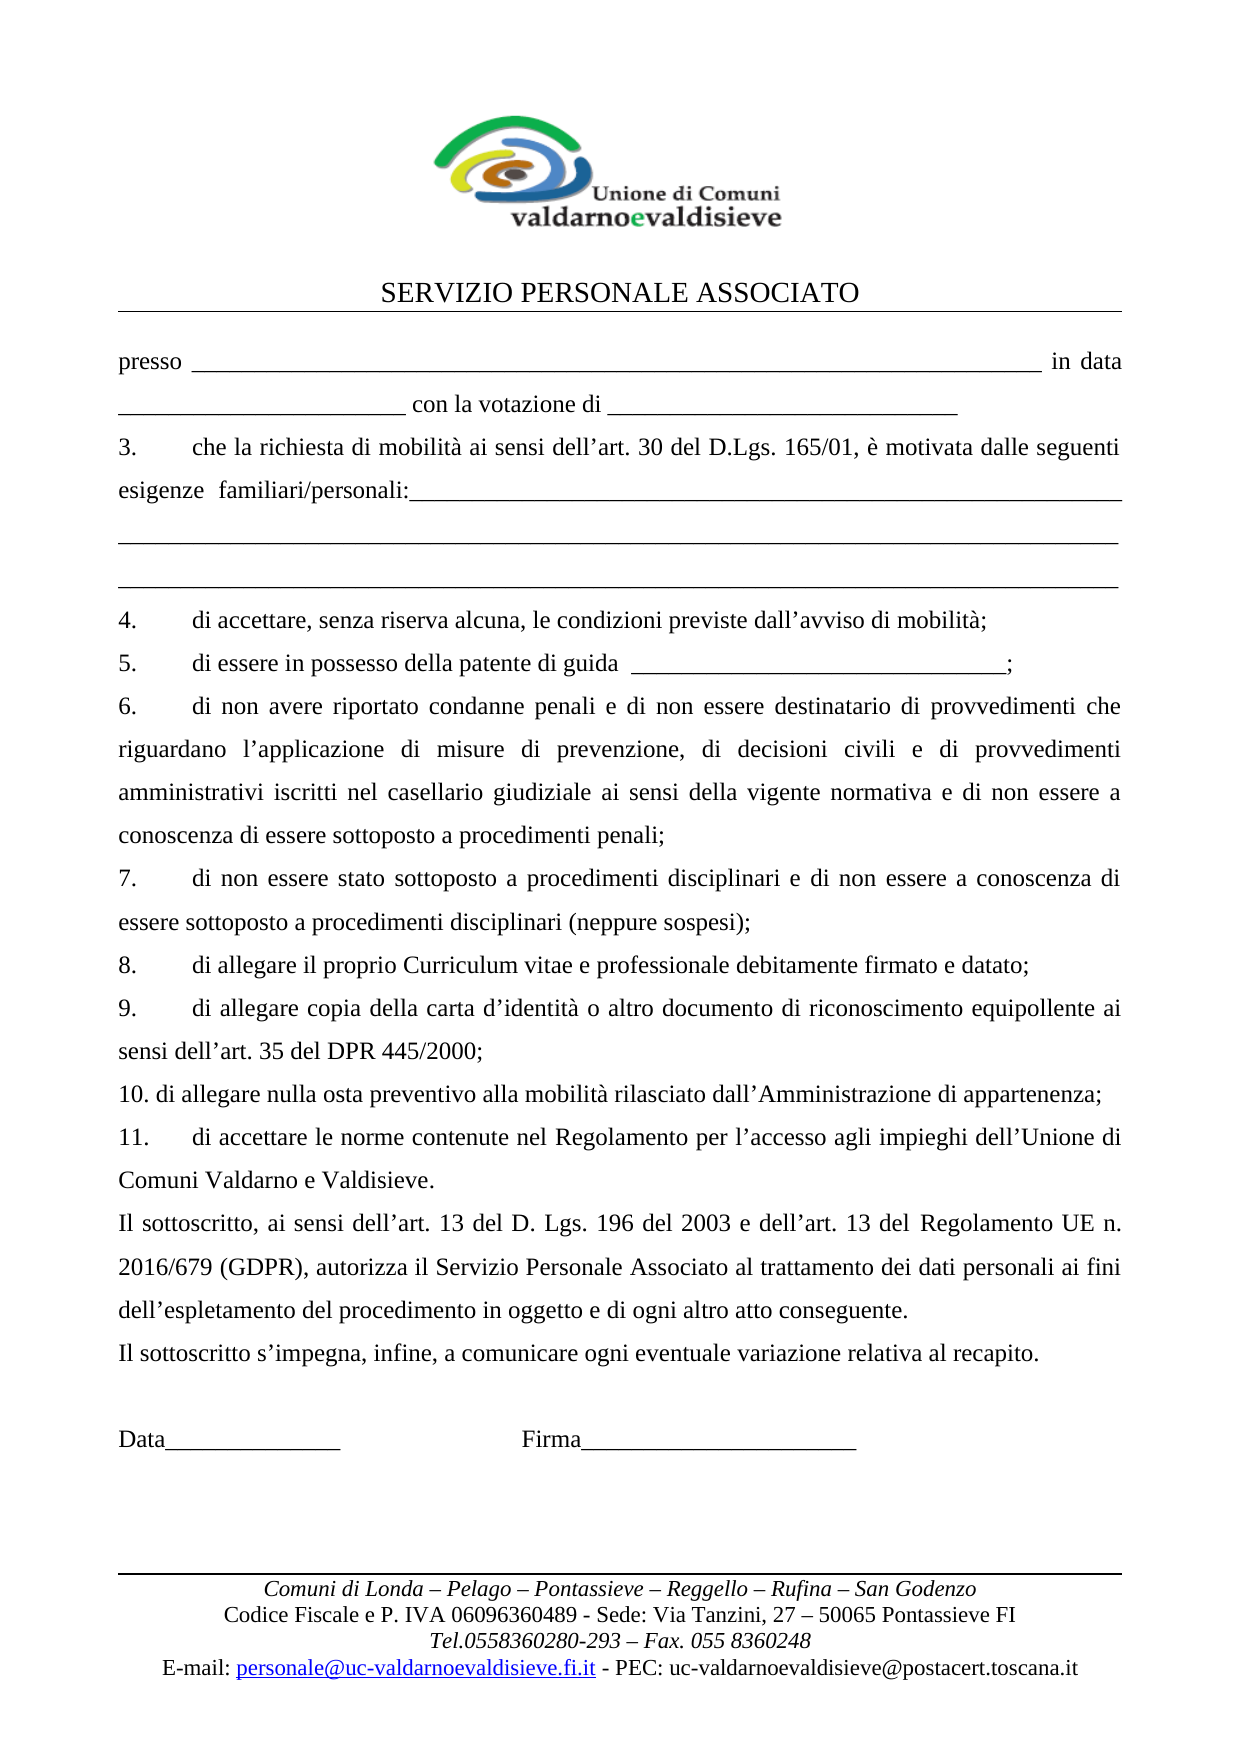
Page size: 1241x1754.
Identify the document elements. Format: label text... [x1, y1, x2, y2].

text Il sottoscritto s’impegna, infine, a comunicare ogni eventuale variazione relativa al recapito. [118, 1338, 1122, 1367]
text 7. di non essere stato sottoposto a procedimenti disciplinari e di non essere a conoscenza di essere sottoposto a procedimenti disciplinari (neppure sospesi); [118, 863, 1122, 935]
text 11. di accettare le norme contenute nel Regolamento per l’accesso agli impieghi dell’Unione di Comuni Valdarno e Valdisieve. [118, 1122, 1122, 1194]
text 6. di non avere riportato condanne penali e di non essere destinatario di provvedimenti che riguardano l’applicazione di misure di prevenzione, di decisioni civili e di provvedimenti amministrativi iscritti nel casellario giudiziale ai sensi della vigente normativa e di non essere a conoscenza di essere sottoposto a procedimenti penali; [118, 691, 1122, 849]
text 9. di allegare copia della carta d’identità o altro documento di riconoscimento equipollente ai sensi dell’art. 35 del DPR 445/2000; [118, 993, 1122, 1065]
text 10. di allegare nulla osta preventivo alla mobilità rilasciato dall’Amministrazione di appartenenza; [118, 1079, 1122, 1108]
text 5. di essere in possesso della patente di guida ______________________________; [118, 648, 1122, 677]
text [118, 346, 1122, 418]
text Il sottoscritto, ai sensi dell’art. 13 del D. Lgs. 196 del 2003 e dell’art. 13 del Regolamento UE n. 2016/679 (GDPR), autorizza il Servizio Personale Associato al trattamento dei dati personali ai fini dell’espletamento del procedimento in oggetto e di ogni altro atto conseguente. [118, 1208, 1122, 1323]
text 4. di accettare, senza riserva alcuna, le condizioni previste dall’avviso di mobilità; [118, 605, 1122, 633]
text 8. di allegare il proprio Curriculum vitae e professionale debitamente firmato e datato; [118, 950, 1122, 978]
text 3. che la richiesta di mobilità ai sensi dell’art. 30 del D.Lgs. 165/01, è motivata dalle seguenti esigenze familiari/personali:_________________________________________________________ ________________________________________________________________________________________________________________________________________________________________ [118, 432, 1122, 590]
text Data______________ Firma______________________ [118, 1424, 1122, 1453]
